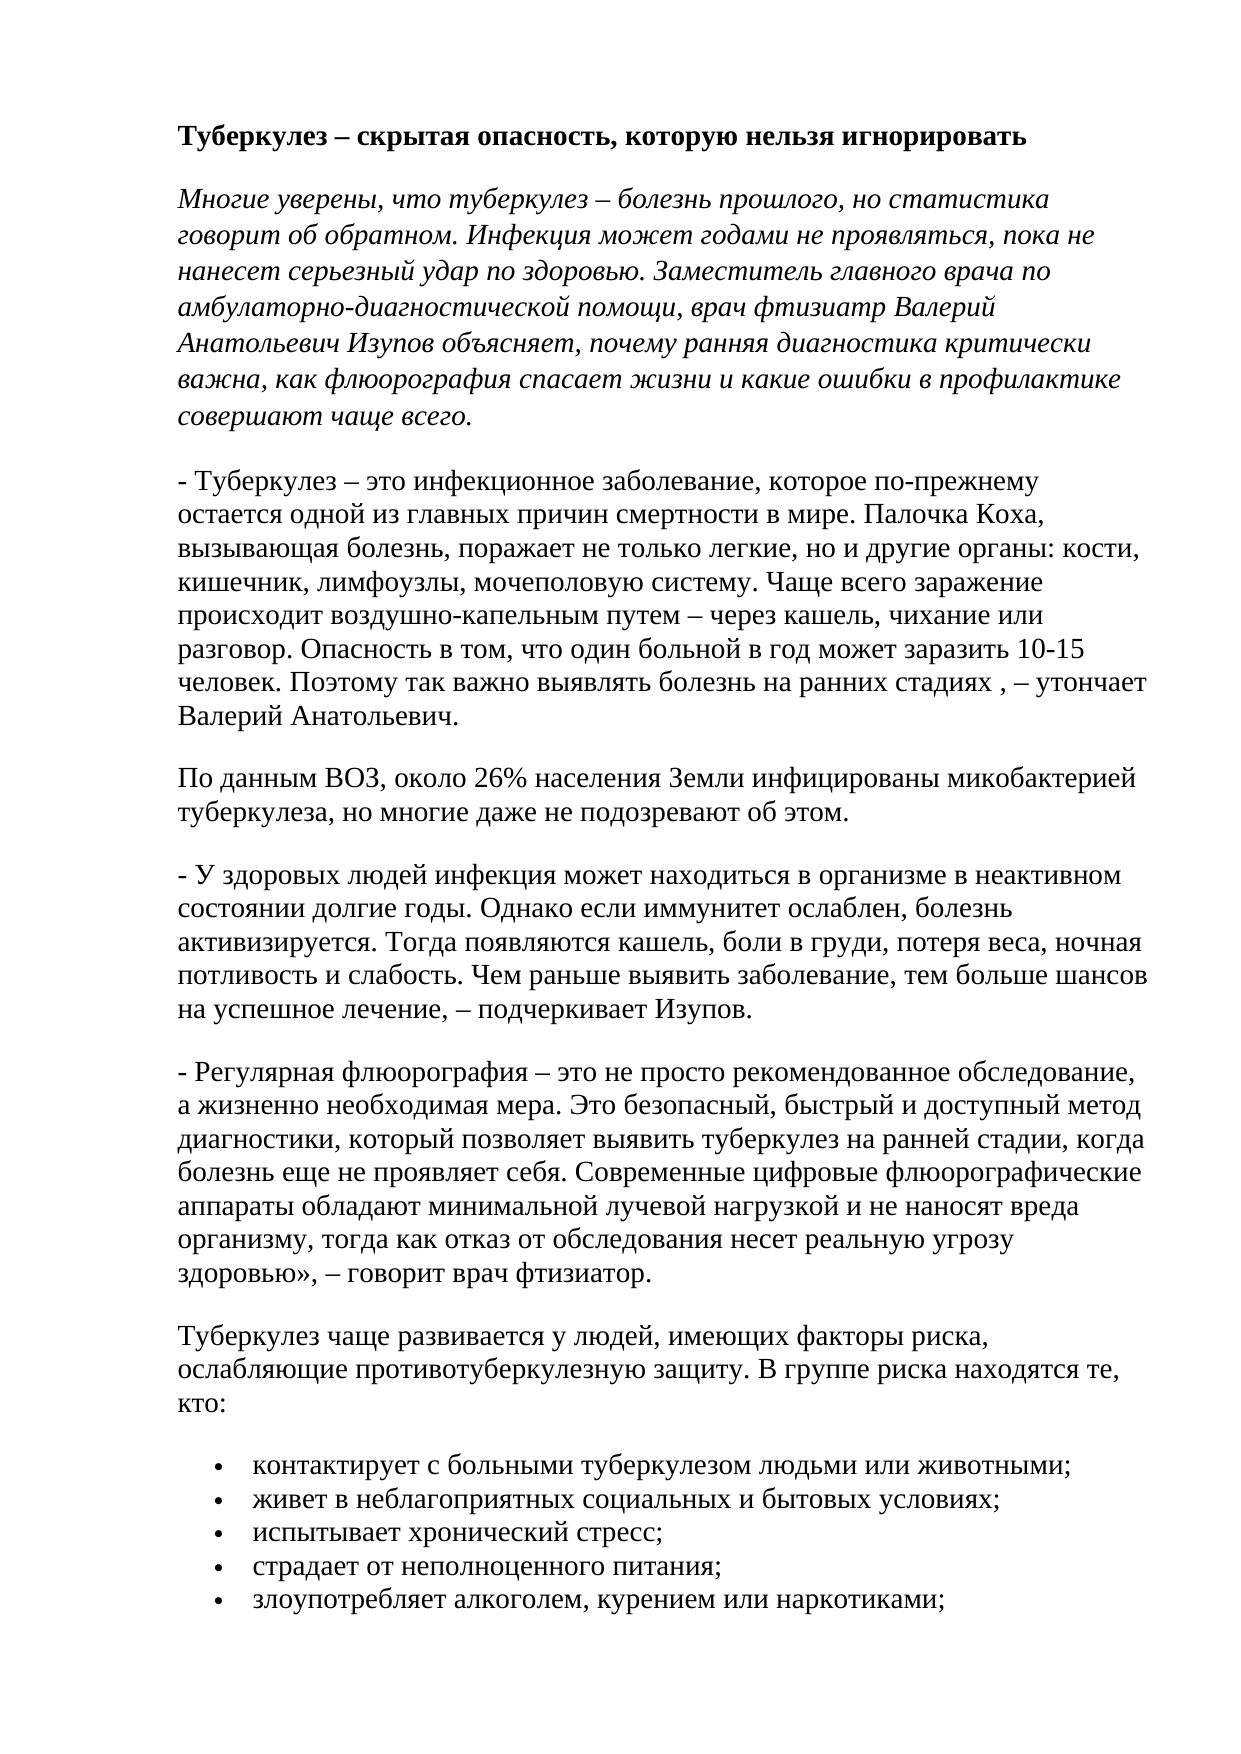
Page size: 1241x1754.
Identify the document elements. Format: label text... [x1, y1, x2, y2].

list контактирует с больными туберкулезом людьми или животными; [215, 1447, 1152, 1481]
text Туберкулез – скрытая опасность, которую нельзя игнорировать [177, 118, 1152, 152]
list испытывает хронический стресс; [215, 1514, 1152, 1548]
text Туберкулез чаще развивается у людей, имеющих факторы риска, ослабляющие противотуберкулезную защиту. В группе риска находятся те, кто: [177, 1318, 1152, 1418]
text По данным ВОЗ, около 26% населения Земли инфицированы микобактерией туберкулеза, но многие даже не подозревают об этом. [177, 761, 1152, 828]
text - Туберкулез – это инфекционное заболевание, которое по-прежнему остается одной из главных причин смертности в мире. Палочка Коха, вызывающая болезнь, поражает не только легкие, но и другие органы: кости, кишечник, лимфоузлы, мочеполовую систему. Чаще всего заражение происходит воздушно-капельным путем – через кашель, чихание или разговор. Опасность в том, что один больной в год может заразить 10-15 человек. Поэтому так важно выявлять болезнь на ранних стадиях , – утончает Валерий Анатольевич. [177, 463, 1152, 731]
list злоупотребляет алкоголем, курением или наркотиками; [215, 1582, 1152, 1615]
text - У здоровых людей инфекция может находиться в организме в неактивном состоянии долгие годы. Однако если иммунитет ослаблен, болезнь активизируется. Тогда появляются кашель, боли в груди, потеря веса, ночная потливость и слабость. Чем раньше выявить заболевание, тем больше шансов на успешное лечение, – подчеркивает Изупов. [177, 857, 1152, 1024]
text Многие уверены, что туберкулез – болезнь прошлого, но статистика говорит об обратном. Инфекция может годами не проявляться, пока не нанесет серьезный удар по здоровью. Заместитель главного врача по амбулаторно-диагностической помощи, врач фтизиатр Валерий Анатольевич Изупов объясняет, почему ранняя диагностика критически важна, как флюорография спасает жизни и какие ошибки в профилактике совершают чаще всего. [177, 181, 1152, 431]
list страдает от неполноценного питания; [215, 1548, 1152, 1582]
text - Регулярная флюорография – это не просто рекомендованное обследование, а жизненно необходимая мера. Это безопасный, быстрый и доступный метод диагностики, который позволяет выявить туберкулез на ранней стадии, когда болезнь еще не проявляет себя. Современные цифровые флюорографические аппараты обладают минимальной лучевой нагрузкой и не наносят вреда организму, тогда как отказ от обследования несет реальную угрозу здоровью», – говорит врач фтизиатор. [177, 1054, 1152, 1288]
list живет в неблагоприятных социальных и бытовых условиях; [215, 1481, 1152, 1514]
